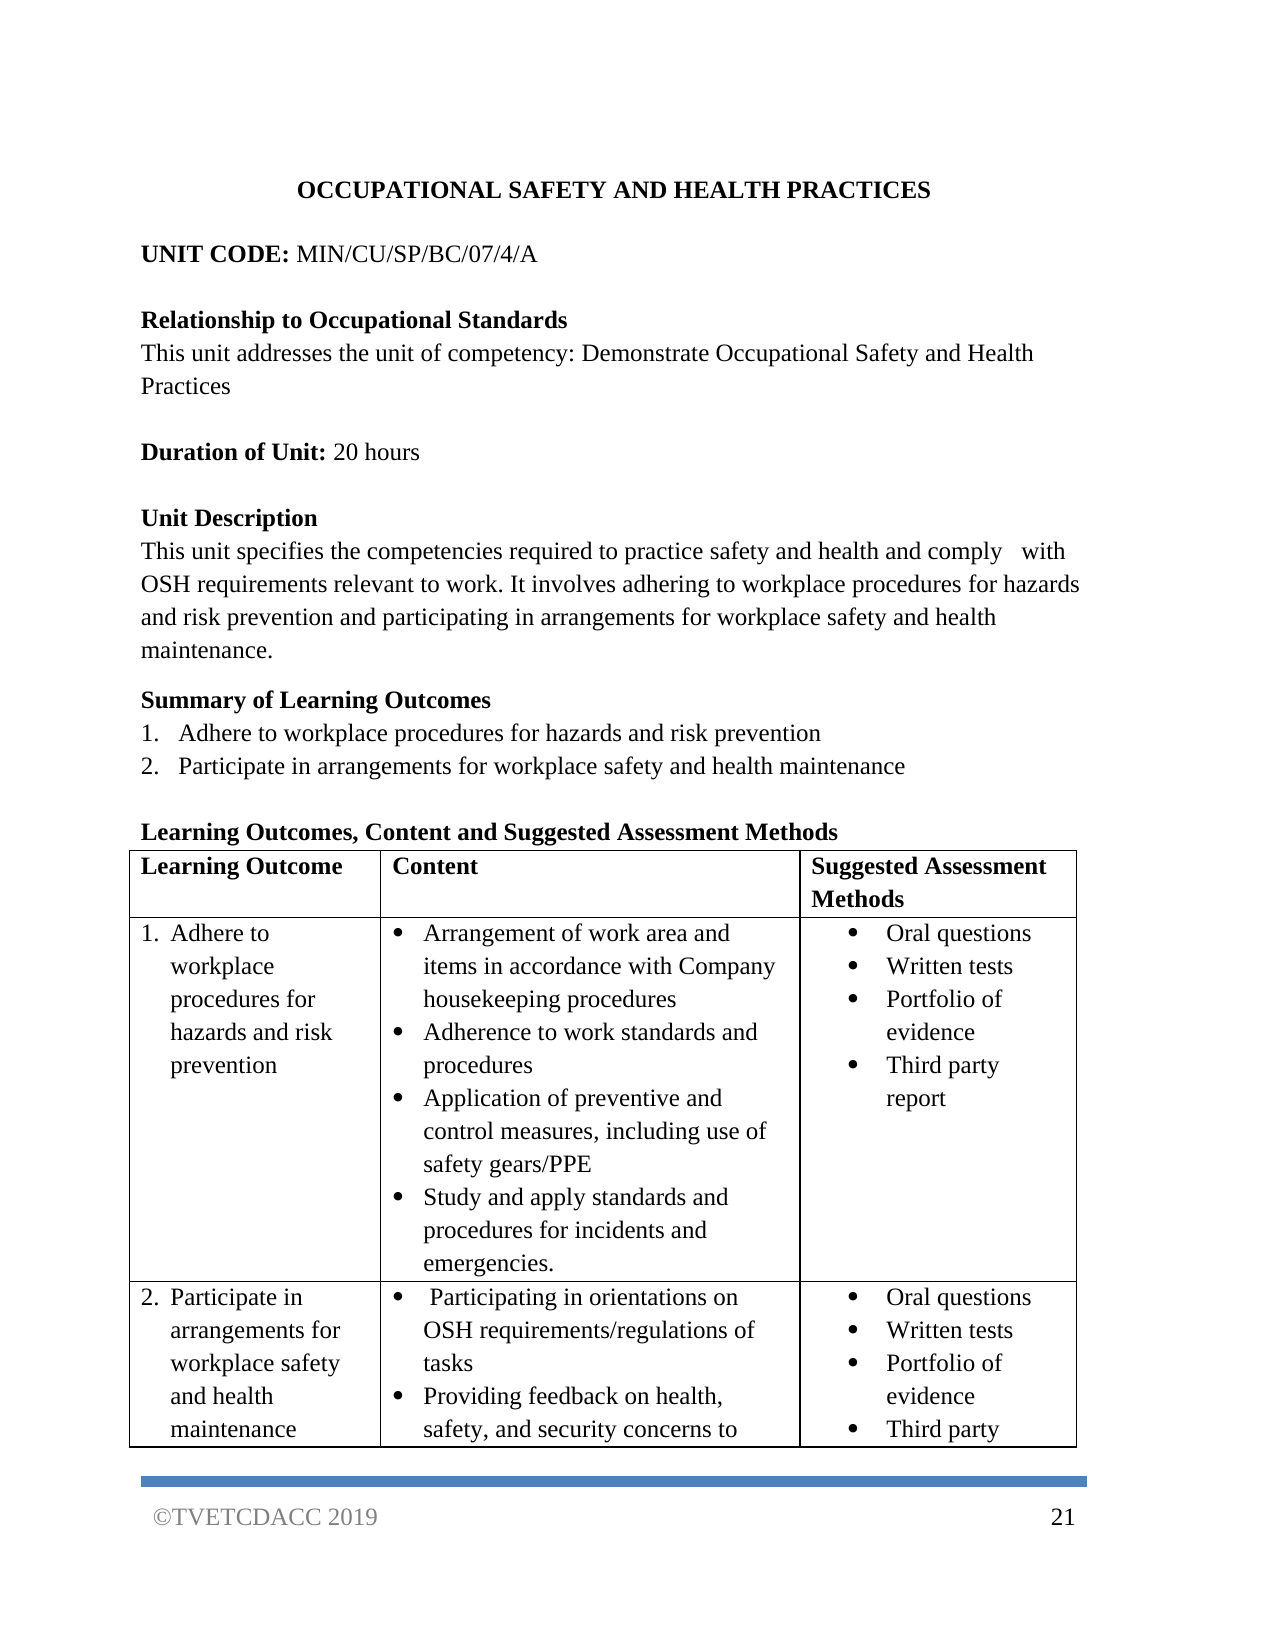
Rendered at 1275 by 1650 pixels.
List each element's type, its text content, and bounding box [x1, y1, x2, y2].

subtitle OCCUPATIONAL SAFETY AND HEALTH PRACTICES [141, 175, 1087, 204]
text Learning Outcomes, Content and Suggested Assessment Methods [141, 817, 1087, 846]
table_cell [381, 1282, 799, 1446]
text This unit specifies the competencies required to practice safety and health and comply with OSH requirements relevant to work. It involves adhering to workplace procedures for hazards and risk prevention and participating in arrangements for workplace safety and health maintenance. [141, 536, 1087, 664]
text Unit Description [141, 503, 1087, 532]
list Adhere to workplace procedures for hazards and risk prevention [141, 718, 1087, 747]
list Participate in arrangements for workplace safety and health maintenance [141, 751, 1087, 780]
text This unit addresses the unit of competency: Demonstrate Occupational Safety and Health Practices [141, 338, 1087, 400]
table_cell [801, 1282, 1076, 1446]
text Relationship to Occupational Standards [141, 305, 1087, 334]
table_header Content [381, 851, 799, 917]
table_header Learning Outcome [130, 851, 380, 917]
table_cell Oral questions Written tests Portfolio of evidence Third party report [801, 918, 1076, 1281]
text Summary of Learning Outcomes [141, 685, 1087, 714]
table_header Suggested Assessment Methods [801, 851, 1076, 917]
table_cell Arrangement of work area and items in accordance with Company housekeeping procedures Adherence to work standards and procedures Application of preventive and control measures, including use of safety gears/PPE Study and apply standards and procedures for incidents and emergencies. [381, 918, 799, 1281]
text Duration of Unit: 20 hours [141, 437, 1087, 466]
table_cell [130, 1282, 380, 1446]
text UNIT CODE: MIN/CU/SP/BC/07/4/A [141, 239, 1087, 268]
table_cell Adhere to workplace procedures for hazards and risk prevention [130, 918, 380, 1281]
